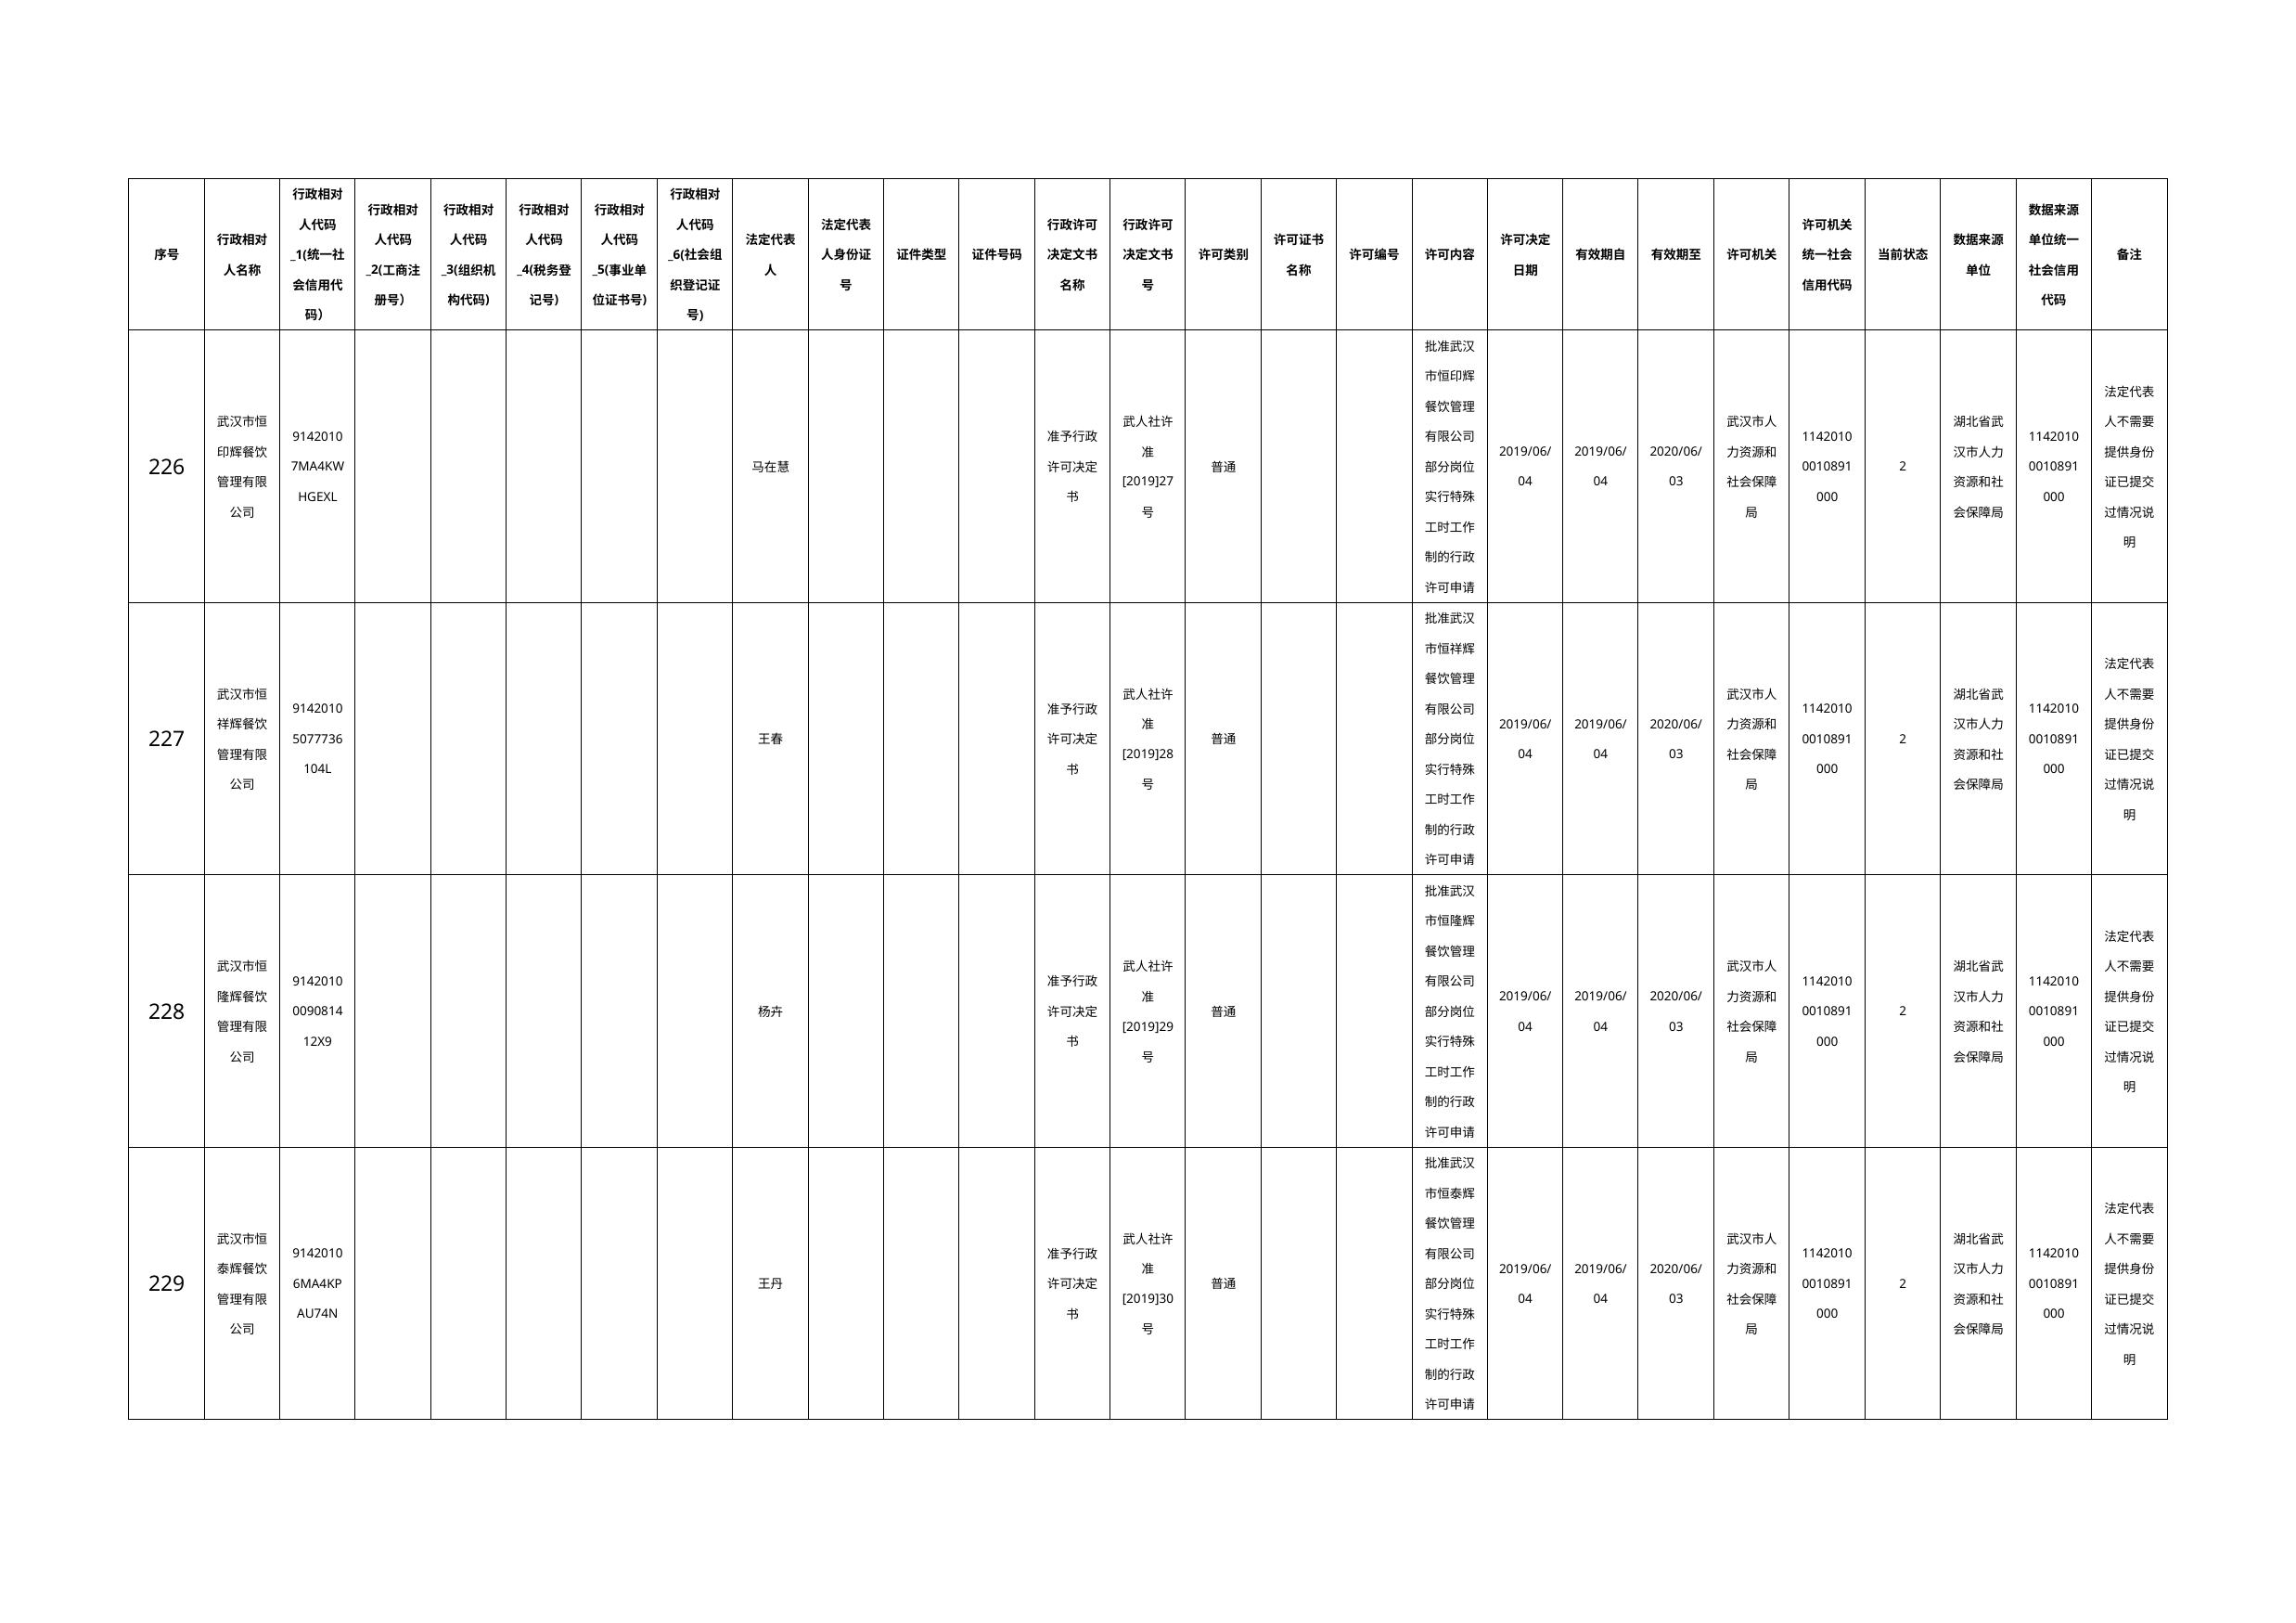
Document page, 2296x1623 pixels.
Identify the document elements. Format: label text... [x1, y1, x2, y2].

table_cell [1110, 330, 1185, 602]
table_header 许可机关统一社会信用代码 [1789, 179, 1865, 329]
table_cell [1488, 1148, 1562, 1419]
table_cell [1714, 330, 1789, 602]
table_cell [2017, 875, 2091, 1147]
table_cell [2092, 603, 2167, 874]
table_header 数据来源单位 [1941, 179, 2016, 329]
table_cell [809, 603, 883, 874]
table_header 行政相对人代码_1(统一社会信用代码） [280, 179, 354, 329]
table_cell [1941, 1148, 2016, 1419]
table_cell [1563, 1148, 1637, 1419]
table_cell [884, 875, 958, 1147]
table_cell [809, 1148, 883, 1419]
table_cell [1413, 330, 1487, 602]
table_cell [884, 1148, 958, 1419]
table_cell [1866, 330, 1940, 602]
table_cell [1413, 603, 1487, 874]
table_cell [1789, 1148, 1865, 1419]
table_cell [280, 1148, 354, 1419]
table_header 有效期至 [1638, 179, 1713, 329]
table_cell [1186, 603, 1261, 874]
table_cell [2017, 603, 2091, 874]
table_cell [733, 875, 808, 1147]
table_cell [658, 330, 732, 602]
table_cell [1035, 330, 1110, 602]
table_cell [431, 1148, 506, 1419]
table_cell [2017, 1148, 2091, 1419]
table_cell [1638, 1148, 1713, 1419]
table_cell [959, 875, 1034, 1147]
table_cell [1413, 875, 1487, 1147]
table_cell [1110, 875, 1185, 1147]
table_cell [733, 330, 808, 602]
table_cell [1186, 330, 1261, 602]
table_header 行政相对人代码_3(组织机构代码) [431, 179, 506, 329]
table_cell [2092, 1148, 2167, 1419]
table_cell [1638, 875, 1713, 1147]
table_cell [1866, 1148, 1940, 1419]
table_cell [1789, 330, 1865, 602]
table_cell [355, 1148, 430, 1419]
table_header 法定代表人身份证号 [809, 179, 883, 329]
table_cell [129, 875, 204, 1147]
table_header 许可内容 [1413, 179, 1487, 329]
table_header 许可编号 [1337, 179, 1412, 329]
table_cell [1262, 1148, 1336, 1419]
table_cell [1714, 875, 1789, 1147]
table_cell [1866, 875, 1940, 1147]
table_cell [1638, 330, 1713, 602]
table_header 行政相对人代码_5(事业单位证书号) [582, 179, 657, 329]
table_header 备注 [2092, 179, 2167, 329]
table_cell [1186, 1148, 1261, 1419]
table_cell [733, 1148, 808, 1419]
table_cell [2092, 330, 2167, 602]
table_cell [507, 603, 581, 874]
table_header 行政相对人代码_6(社会组织登记证号) [658, 179, 732, 329]
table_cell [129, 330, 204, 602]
table_header 当前状态 [1866, 179, 1940, 329]
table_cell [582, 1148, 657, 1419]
table_header 行政许可决定文书名称 [1035, 179, 1110, 329]
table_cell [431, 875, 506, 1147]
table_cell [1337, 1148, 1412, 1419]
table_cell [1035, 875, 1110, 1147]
table_header 许可机关 [1714, 179, 1789, 329]
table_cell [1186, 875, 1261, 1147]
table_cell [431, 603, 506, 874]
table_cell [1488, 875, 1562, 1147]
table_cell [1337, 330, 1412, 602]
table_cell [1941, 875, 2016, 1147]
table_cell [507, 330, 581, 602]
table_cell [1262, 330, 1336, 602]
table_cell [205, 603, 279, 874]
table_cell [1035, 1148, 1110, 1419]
table_header 序号 [129, 179, 204, 329]
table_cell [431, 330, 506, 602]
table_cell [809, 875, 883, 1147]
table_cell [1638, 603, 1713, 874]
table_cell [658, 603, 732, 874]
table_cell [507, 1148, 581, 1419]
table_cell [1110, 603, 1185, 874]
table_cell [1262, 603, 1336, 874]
table_header 行政相对人代码_4(税务登记号) [507, 179, 581, 329]
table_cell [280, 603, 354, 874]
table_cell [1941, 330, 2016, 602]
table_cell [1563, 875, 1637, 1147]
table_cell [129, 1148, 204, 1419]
table_header 许可类别 [1186, 179, 1261, 329]
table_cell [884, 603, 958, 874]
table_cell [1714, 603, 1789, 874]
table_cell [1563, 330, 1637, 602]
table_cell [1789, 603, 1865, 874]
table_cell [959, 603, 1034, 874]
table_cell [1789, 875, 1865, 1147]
table_header 数据来源单位统一社会信用代码 [2017, 179, 2091, 329]
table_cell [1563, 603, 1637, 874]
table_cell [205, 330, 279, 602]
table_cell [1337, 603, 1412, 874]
table_header 法定代表人 [733, 179, 808, 329]
table_header 许可决定日期 [1488, 179, 1562, 329]
table_header 行政相对人名称 [205, 179, 279, 329]
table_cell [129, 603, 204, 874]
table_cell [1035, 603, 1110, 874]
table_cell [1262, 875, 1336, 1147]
table_header 证件号码 [959, 179, 1034, 329]
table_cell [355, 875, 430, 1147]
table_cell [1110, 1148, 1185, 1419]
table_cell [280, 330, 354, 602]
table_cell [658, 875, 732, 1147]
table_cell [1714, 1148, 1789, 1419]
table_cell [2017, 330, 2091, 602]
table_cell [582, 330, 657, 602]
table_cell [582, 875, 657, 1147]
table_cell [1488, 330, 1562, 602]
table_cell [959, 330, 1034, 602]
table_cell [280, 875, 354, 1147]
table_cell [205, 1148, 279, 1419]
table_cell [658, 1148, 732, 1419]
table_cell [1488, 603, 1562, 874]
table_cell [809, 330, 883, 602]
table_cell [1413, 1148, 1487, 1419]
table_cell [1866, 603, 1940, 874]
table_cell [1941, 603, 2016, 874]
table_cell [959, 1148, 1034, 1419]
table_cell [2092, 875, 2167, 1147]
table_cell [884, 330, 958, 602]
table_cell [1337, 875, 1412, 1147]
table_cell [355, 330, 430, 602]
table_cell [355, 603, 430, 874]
table_header 行政相对人代码_2(工商注册号） [355, 179, 430, 329]
table_header 有效期自 [1563, 179, 1637, 329]
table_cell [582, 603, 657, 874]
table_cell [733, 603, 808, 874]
table_header 行政许可决定文书号 [1110, 179, 1185, 329]
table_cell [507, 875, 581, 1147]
table_header 许可证书名称 [1262, 179, 1336, 329]
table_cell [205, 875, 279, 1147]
table_header 证件类型 [884, 179, 958, 329]
